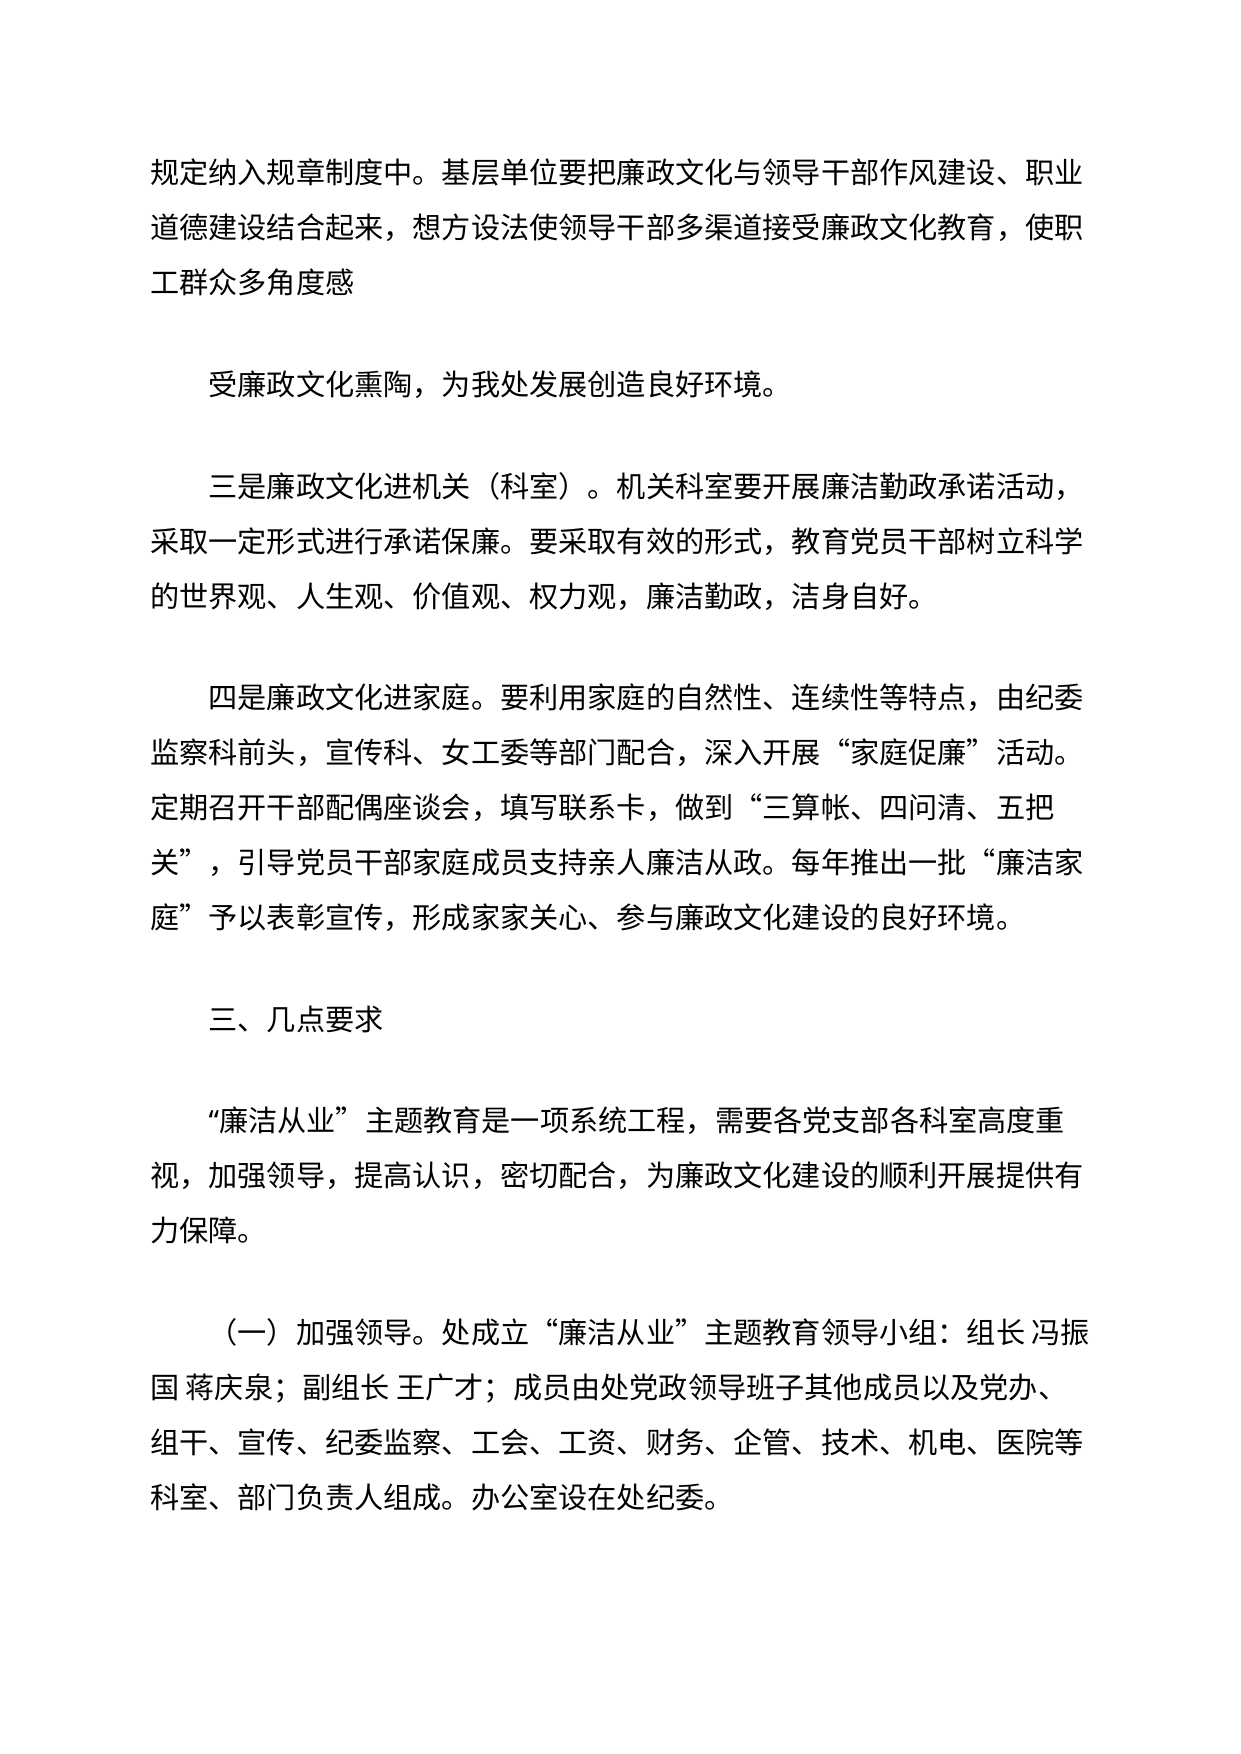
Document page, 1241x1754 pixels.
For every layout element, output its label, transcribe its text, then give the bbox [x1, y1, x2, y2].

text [150, 150, 1090, 302]
text “廉洁从业”主题教育是一项系统工程，需要各党支部各科室高度重视，加强领导，提高认识，密切配合，为廉政文化建设的顺利开展提供有力保障。 [150, 1098, 1090, 1250]
text 四是廉政文化进家庭。要利用家庭的自然性、连续性等特点，由纪委监察科前头，宣传科、女工委等部门配合，深入开展“家庭促廉”活动。定期召开干部配偶座谈会，填写联系卡，做到“三算帐、四问清、五把关”，引导党员干部家庭成员支持亲人廉洁从政。每年推出一批“廉洁家庭”予以表彰宣传，形成家家关心、参与廉政文化建设的良好环境。 [150, 675, 1090, 937]
text 三、几点要求 [150, 996, 1090, 1038]
text （一）加强领导。处成立“廉洁从业”主题教育领导小组：组长 冯振国 蒋庆泉；副组长 王广才；成员由处党政领导班子其他成员以及党办、组干、宣传、纪委监察、工会、工资、财务、企管、技术、机电、医院等科室、部门负责人组成。办公室设在处纪委。 [150, 1310, 1090, 1517]
text 三是廉政文化进机关（科室）。机关科室要开展廉洁勤政承诺活动，采取一定形式进行承诺保廉。要采取有效的形式，教育党员干部树立科学的世界观、人生观、价值观、权力观，廉洁勤政，洁身自好。 [150, 463, 1090, 615]
text 受廉政文化熏陶，为我处发展创造良好环境。 [150, 362, 1090, 404]
